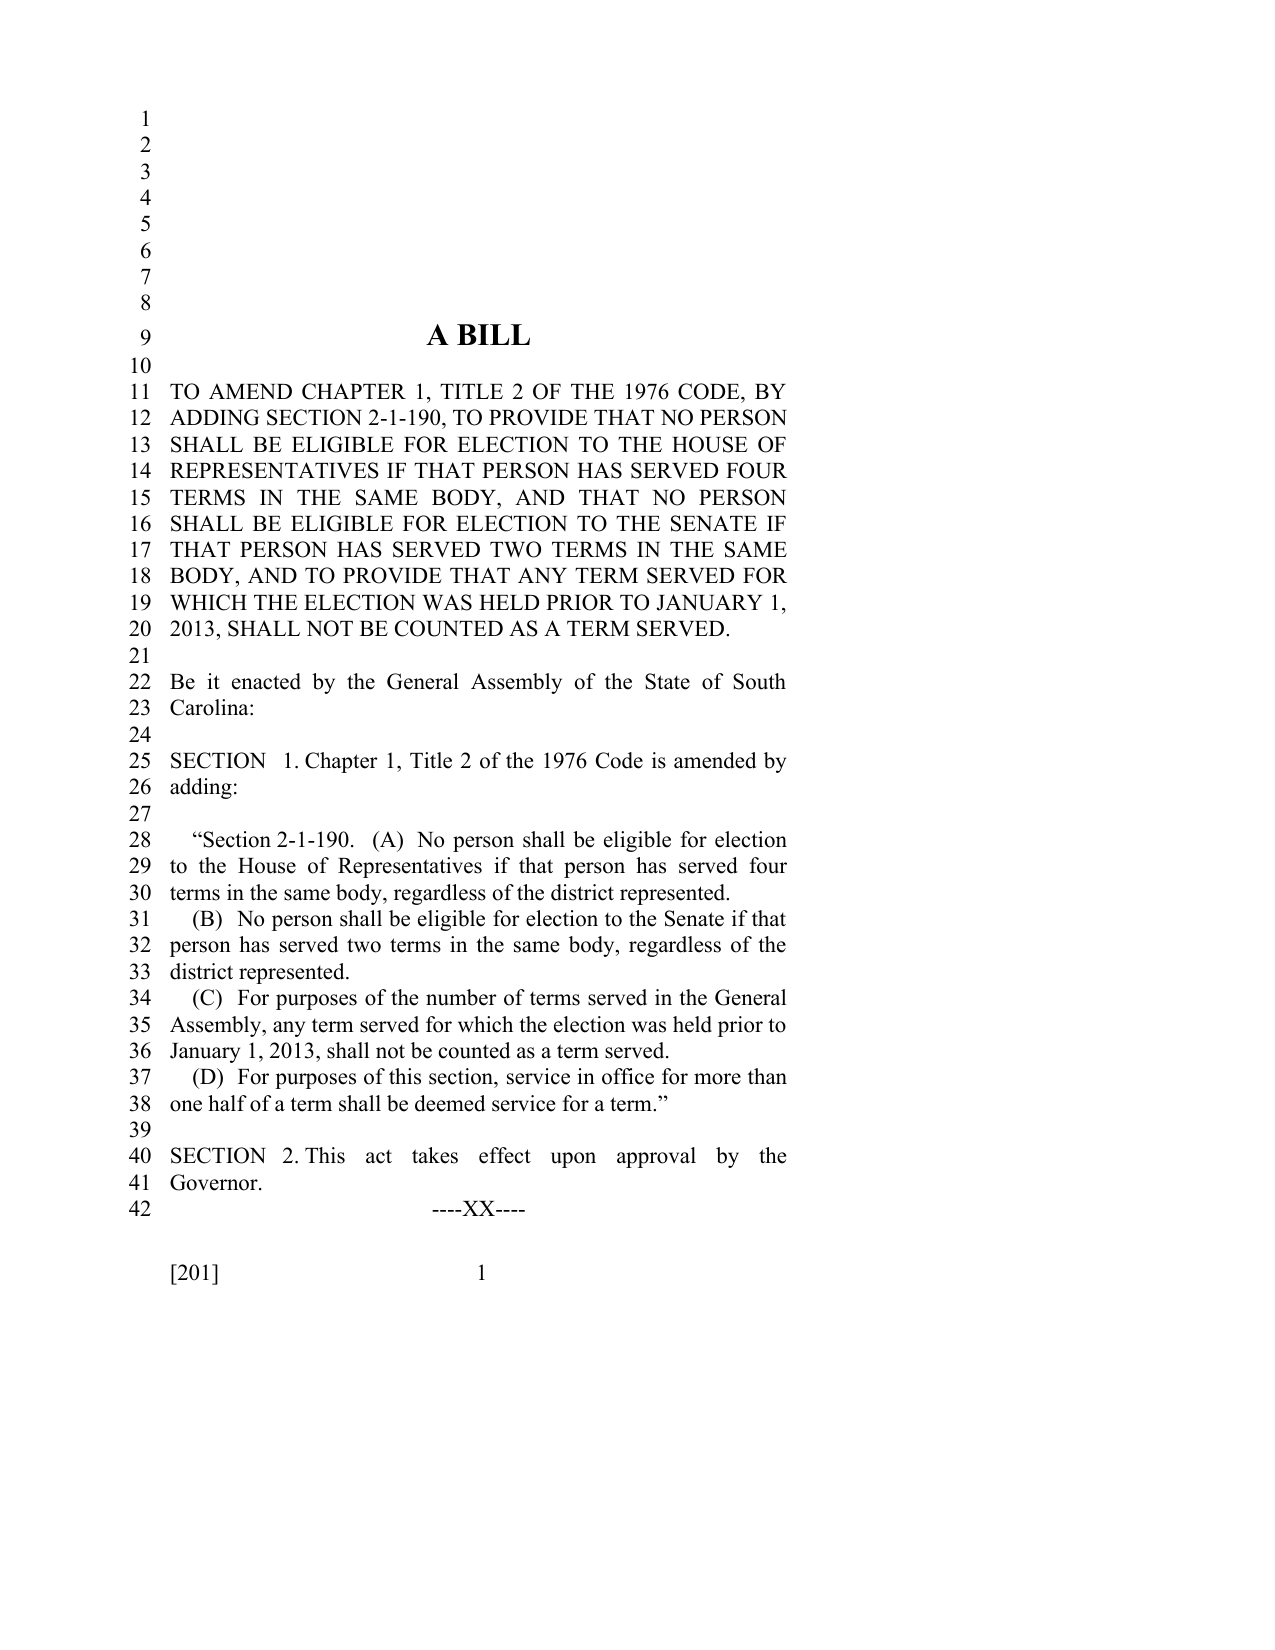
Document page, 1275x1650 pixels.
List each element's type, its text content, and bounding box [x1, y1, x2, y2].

text SECTION 2. This act takes effect upon approval by the Governor. [169, 1142, 787, 1195]
text Be it enacted by the General Assembly of the State of South Carolina: [169, 668, 787, 721]
text ----XX---- [169, 1195, 787, 1221]
text (D) For purposes of this section, service in office for more than one half of a term shall be deemed service for a term.” [169, 1063, 787, 1116]
text (B) No person shall be eligible for election to the Senate if that person has served two terms in the same body, regardless of the district represented. [169, 905, 787, 984]
text SECTION 1. Chapter 1, Title 2 of the 1976 Code is amended by adding: [169, 747, 787, 800]
text TO AMEND CHAPTER 1, TITLE 2 OF THE 1976 CODE, BY ADDING SECTION 2-1-190, TO PROVIDE THAT NO PERSON SHALL BE ELIGIBLE FOR ELECTION TO THE HOUSE OF REPRESENTATIVES IF THAT PERSON HAS SERVED FOUR TERMS IN THE SAME BODY, AND THAT NO PERSON SHALL BE ELIGIBLE FOR ELECTION TO THE SENATE IF THAT PERSON HAS SERVED TWO TERMS IN THE SAME BODY, AND TO PROVIDE THAT ANY TERM SERVED FOR WHICH THE ELECTION WAS HELD PRIOR TO JANUARY 1, 2013, SHALL NOT BE COUNTED AS A TERM SERVED. [169, 378, 787, 642]
text (C) For purposes of the number of terms served in the General Assembly, any term served for which the election was held prior to January 1, 2013, shall not be counted as a term served. [169, 984, 787, 1063]
text “Section 2-1-190. (A) No person shall be eligible for election to the House of Representatives if that person has served four terms in the same body, regardless of the district represented. [169, 826, 787, 905]
text A BILL [169, 316, 787, 352]
